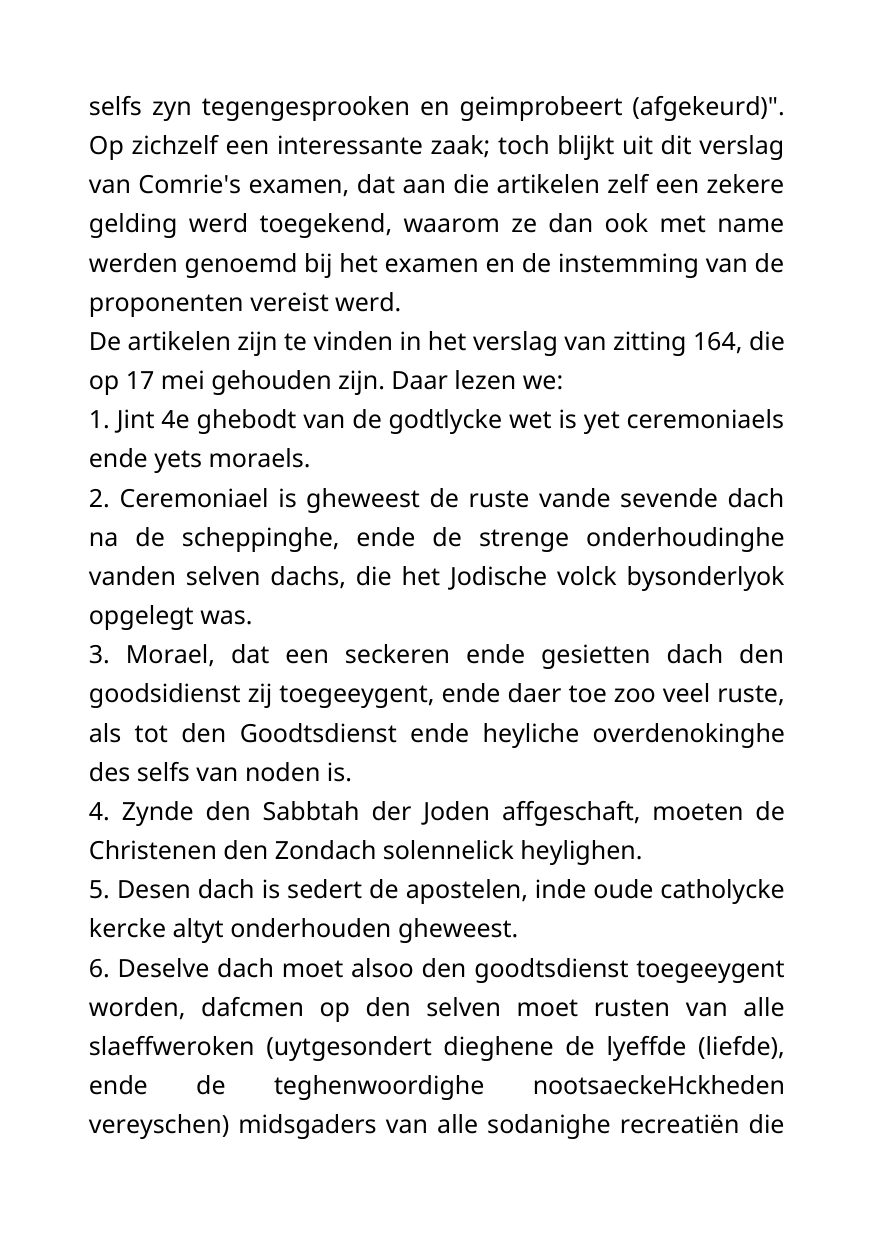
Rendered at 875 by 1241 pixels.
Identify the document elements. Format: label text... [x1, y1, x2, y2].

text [89, 89, 785, 318]
text 4. Zynde den Sabbtah der Joden affgeschaft, moeten de Christenen den Zondach solennelick heylighen. [89, 794, 785, 867]
text 2. Ceremoniael is gheweest de ruste vande sevende dach na de scheppinghe, ende de strenge onderhoudinghe vanden selven dachs, die het Jodische volck bysonderlyok opgelegt was. [89, 480, 785, 632]
text 1. Jint 4e ghebodt van de godtlycke wet is yet ceremoniaels ende yets moraels. [89, 402, 785, 475]
text 5. Desen dach is sedert de apostelen, inde oude catholycke kercke altyt onderhouden gheweest. [89, 872, 785, 945]
text De artikelen zijn te vinden in het verslag van zitting 164, die op 17 mei gehouden zijn. Daar lezen we: [89, 324, 785, 397]
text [89, 950, 785, 1141]
text 3. Morael, dat een seckeren ende gesietten dach den goodsidienst zij toegeeygent, ende daer toe zoo veel ruste, als tot den Goodtsdienst ende heyliche overdenokinghe des selfs van noden is. [89, 637, 785, 788]
